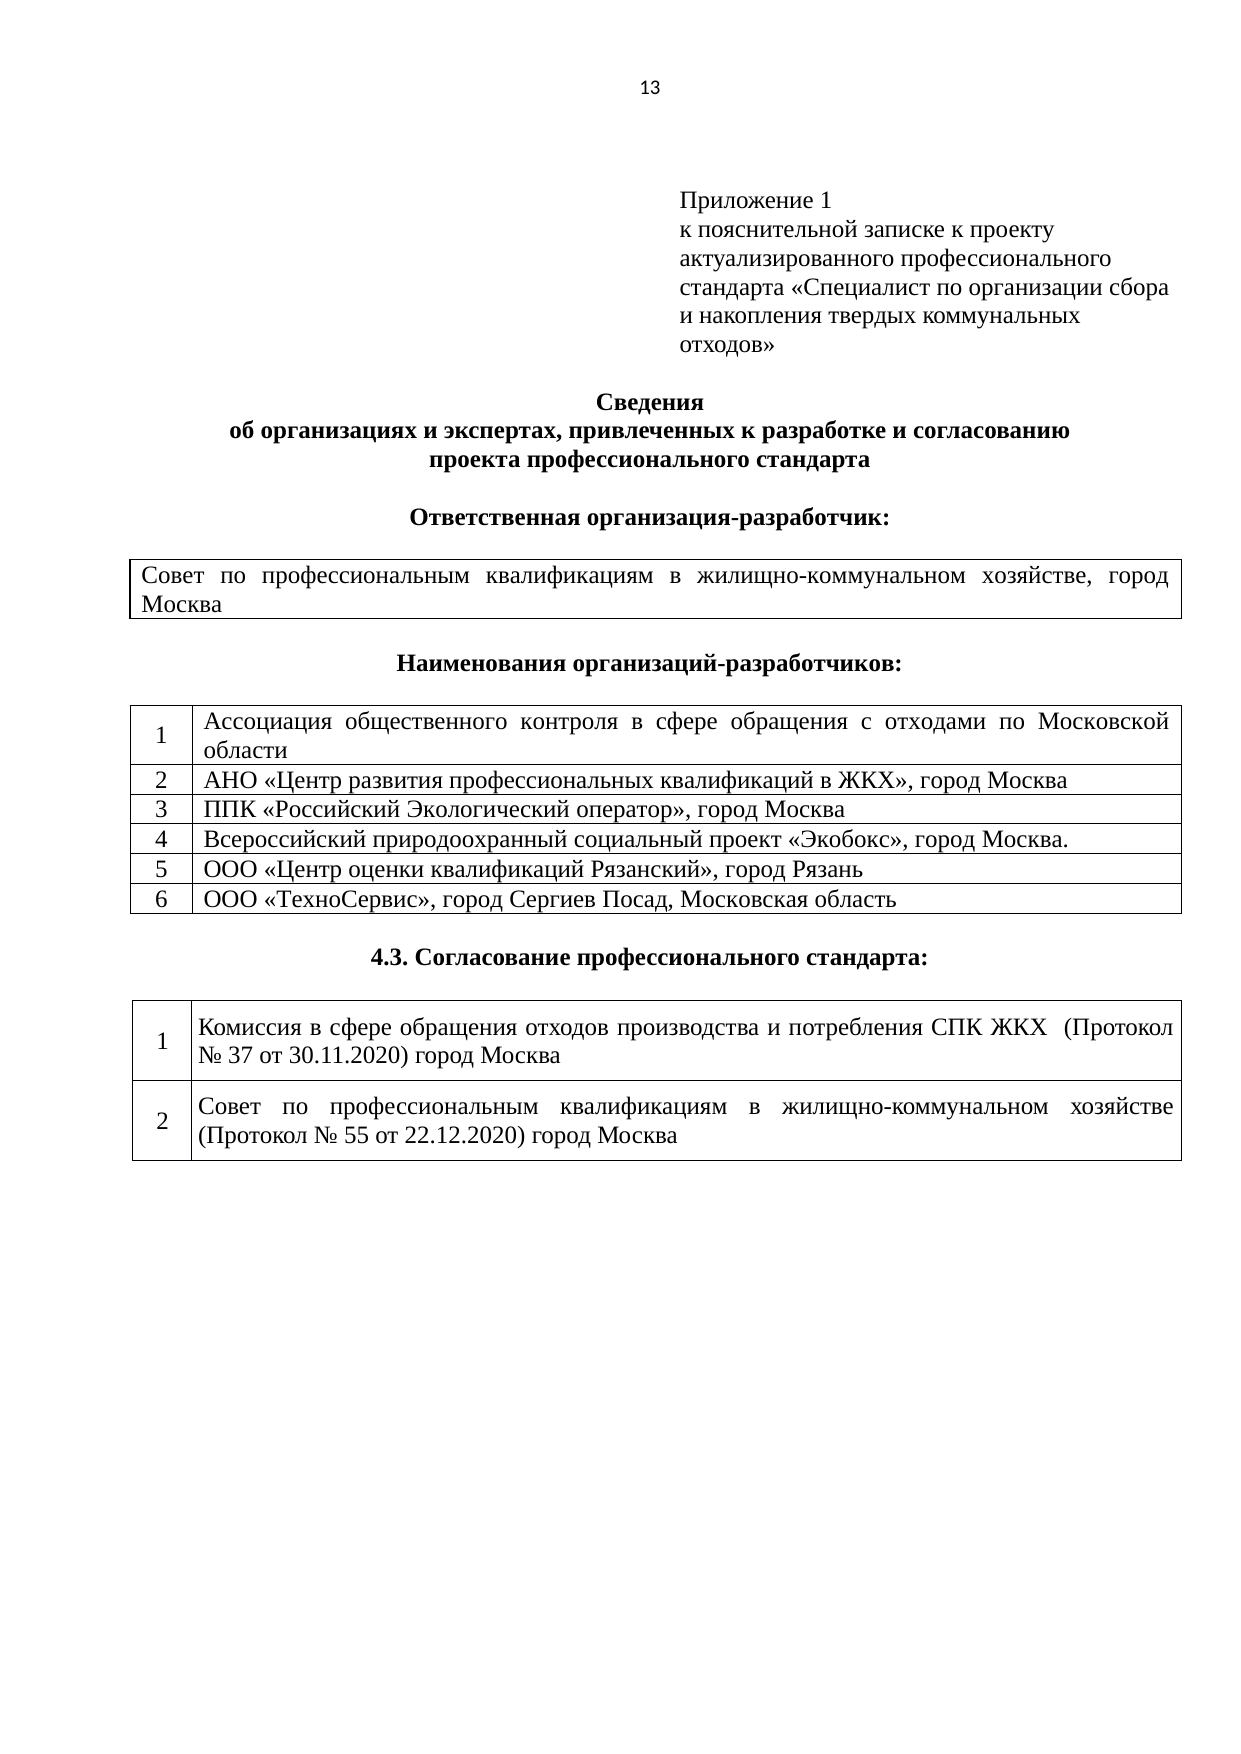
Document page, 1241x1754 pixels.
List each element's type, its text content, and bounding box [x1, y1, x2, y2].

text Наименования организаций-разработчиков: [118, 648, 1181, 676]
text 4.3. Согласование профессионального стандарта: [118, 942, 1181, 971]
table_cell 2 [131, 765, 192, 793]
table_header Совет по профессиональным квалификациям в жилищно-коммунальном хозяйстве, город Москва [131, 560, 1181, 618]
text Приложение 1 [679, 186, 1181, 214]
table_cell ООО «Центр оценки квалификаций Рязанский», город Рязань [193, 854, 1181, 883]
table_cell 2 [133, 1081, 191, 1159]
table_cell 4 [131, 824, 192, 853]
table_cell ППК «Российский Экологический оператор», город Москва [193, 795, 1181, 823]
table_cell 5 [131, 854, 192, 883]
text об организациях и экспертах, привлеченных к разработке и согласованию [118, 416, 1181, 444]
text Ответственная организация-разработчик: [118, 502, 1181, 531]
table_header Ассоциация общественного контроля в сфере обращения с отходами по Московской области [193, 706, 1181, 764]
table_header 1 [131, 706, 192, 764]
table_cell 6 [131, 884, 192, 913]
table_header Комиссия в сфере обращения отходов производства и потребления СПК ЖКХ (Протокол № 37 от 30.11.2020) город Москва [192, 1001, 1181, 1080]
table_cell 3 [131, 795, 192, 823]
table_cell Совет по профессиональным квалификациям в жилищно-коммунальном хозяйстве (Протокол № 55 от 22.12.2020) город Москва [192, 1081, 1181, 1159]
table_cell ООО «ТехноСервис», город Сергиев Посад, Московская область [193, 884, 1181, 913]
text к пояснительной записке к проекту актуализированного профессионального стандарта «Специалист по организации сбора и накопления твердых коммунальных отходов» [679, 214, 1181, 358]
text Сведения [118, 387, 1181, 416]
table_cell Всероссийский природоохранный социальный проект «Экобокс», город Москва. [193, 824, 1181, 853]
text проекта профессионального стандарта [118, 444, 1181, 473]
table_header 1 [133, 1001, 191, 1080]
table_cell АНО «Центр развития профессиональных квалификаций в ЖКХ», город Москва [193, 765, 1181, 793]
